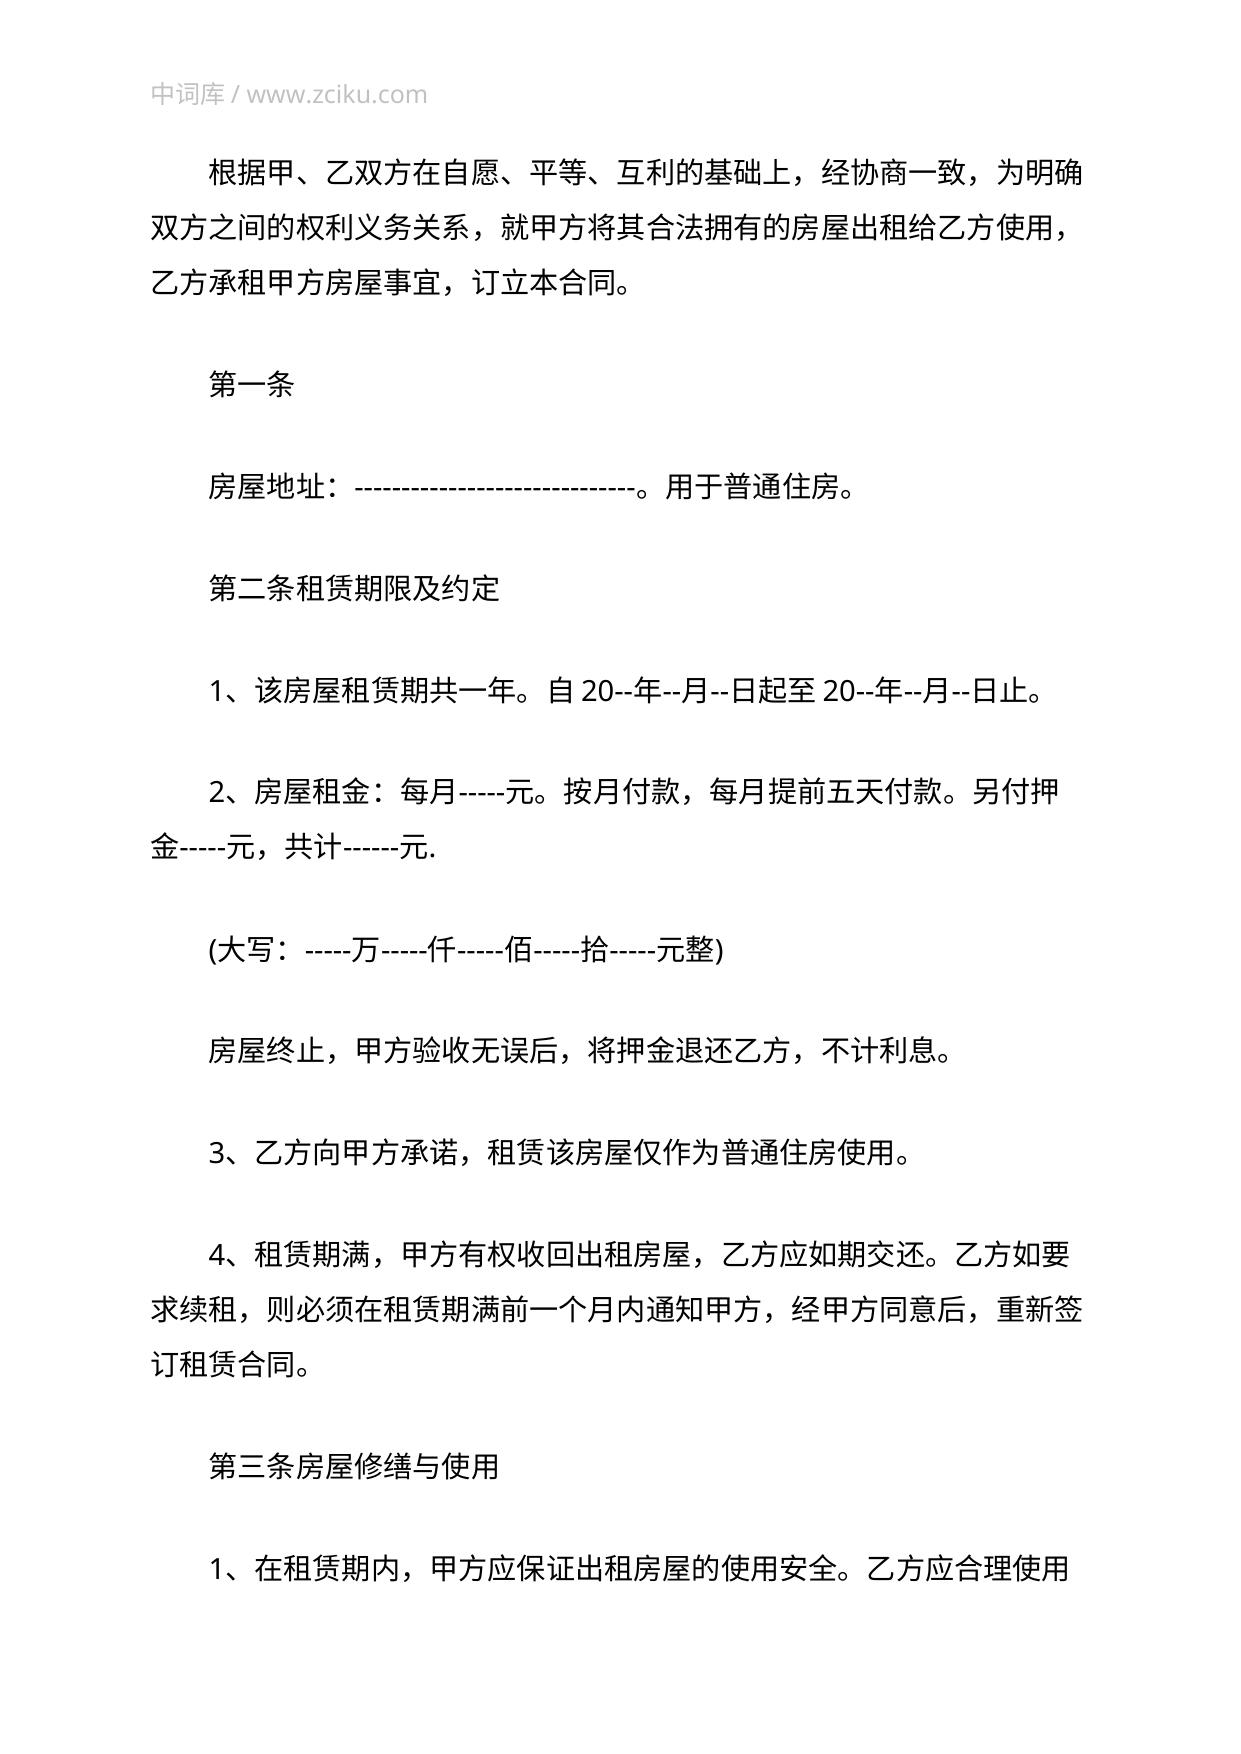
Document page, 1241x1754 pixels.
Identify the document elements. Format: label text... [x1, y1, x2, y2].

text 2、房屋租金：每月-----元。按月付款，每月提前五天付款。另付押金-----元，共计------元. [150, 769, 1090, 866]
text 第一条 [150, 362, 1090, 404]
text 房屋终止，甲方验收无误后，将押金退还乙方，不计利息。 [150, 1028, 1090, 1070]
text 第三条房屋修缮与使用 [150, 1443, 1090, 1486]
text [150, 1545, 1090, 1588]
text 根据甲、乙双方在自愿、平等、互利的基础上，经协商一致，为明确双方之间的权利义务关系，就甲方将其合法拥有的房屋出租给乙方使用，乙方承租甲方房屋事宜，订立本合同。 [150, 150, 1090, 302]
text (大写：-----万-----仟-----佰-----拾-----元整) [150, 926, 1090, 968]
text 4、租赁期满，甲方有权收回出租房屋，乙方应如期交还。乙方如要求续租，则必须在租赁期满前一个月内通知甲方，经甲方同意后，重新签订租赁合同。 [150, 1232, 1090, 1384]
text 1、该房屋租赁期共一年。自20--年--月--日起至20--年--月--日止。 [150, 667, 1090, 709]
text 第二条租赁期限及约定 [150, 565, 1090, 608]
text 3、乙方向甲方承诺，租赁该房屋仅作为普通住房使用。 [150, 1130, 1090, 1172]
text 房屋地址：------------------------------。用于普通住房。 [150, 463, 1090, 506]
